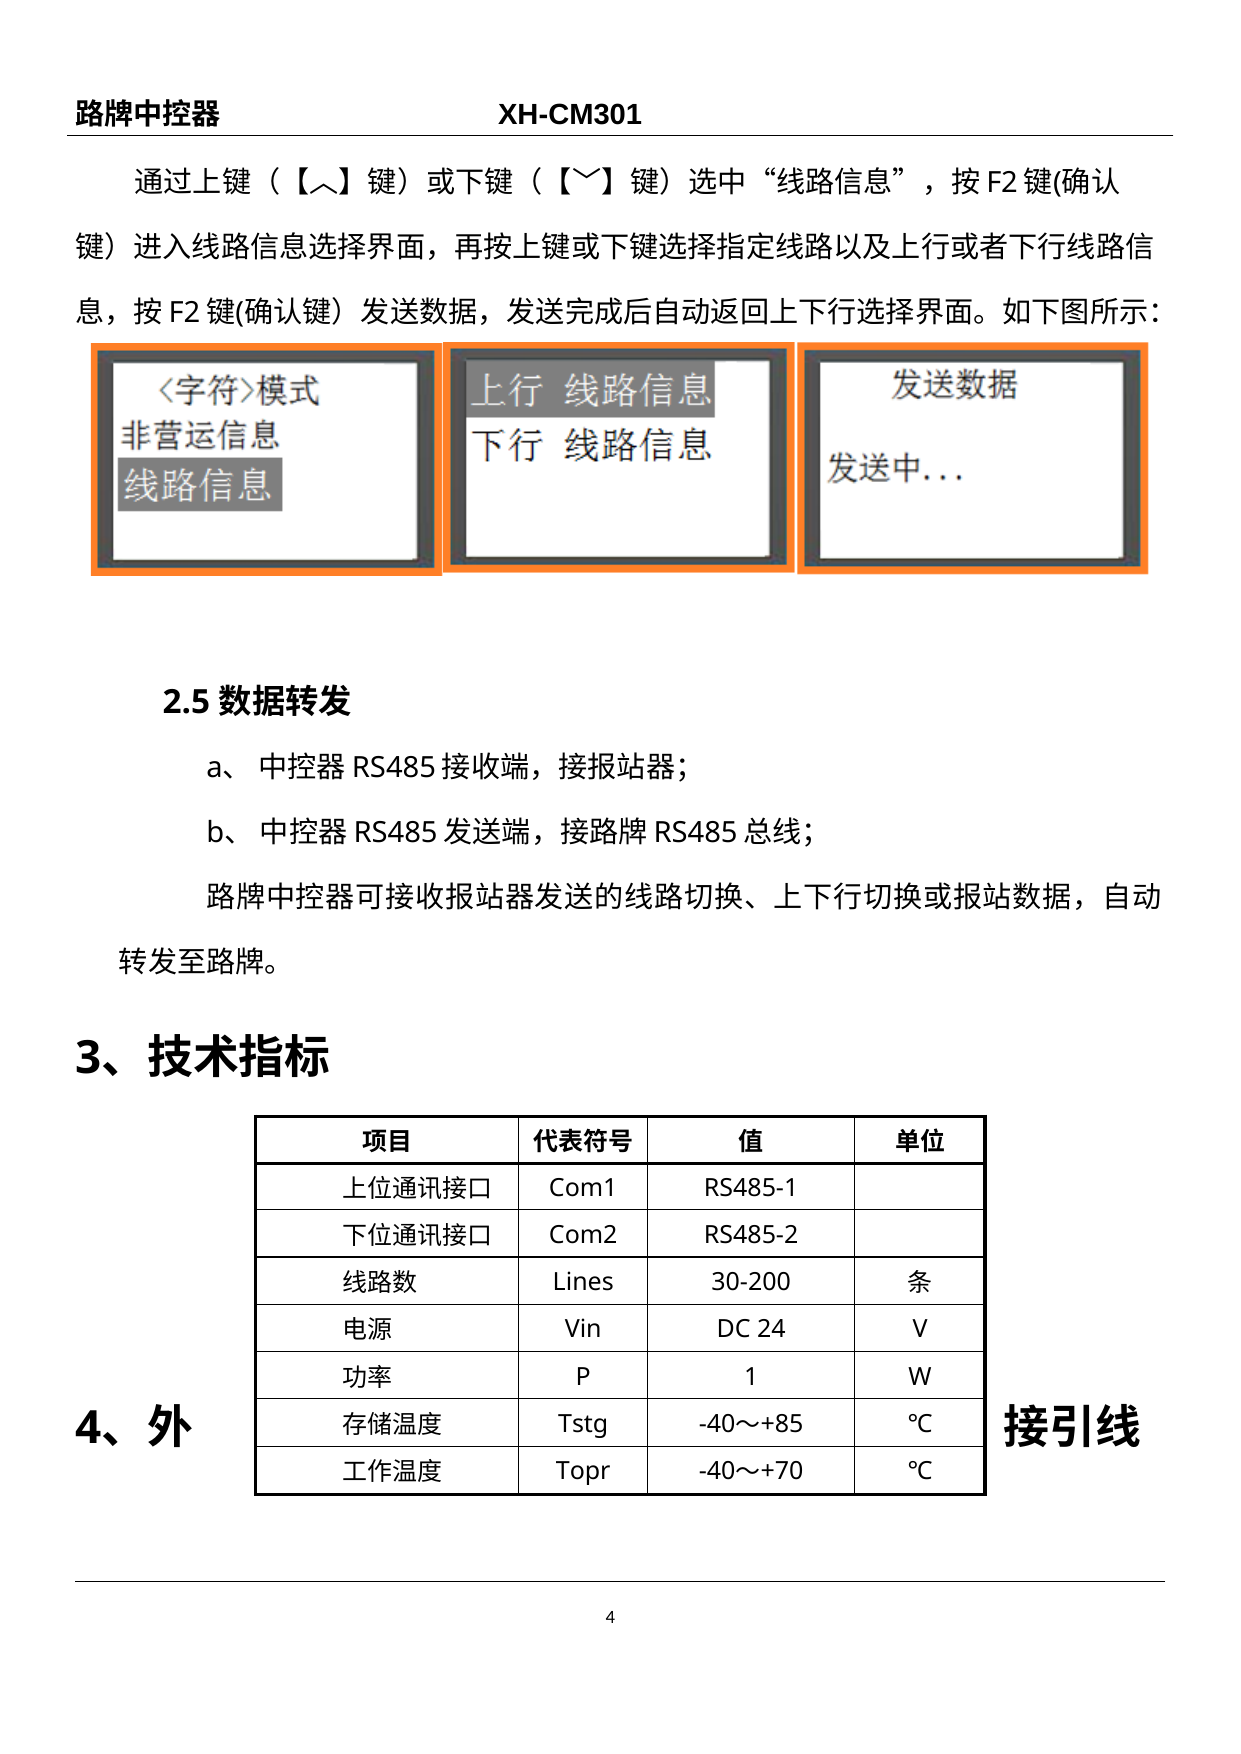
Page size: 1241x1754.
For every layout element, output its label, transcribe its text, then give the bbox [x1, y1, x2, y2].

table_cell 30-200 [648, 1258, 854, 1304]
table_cell RS485-1 [648, 1165, 854, 1209]
table_cell V [855, 1305, 983, 1351]
table_header 项目 [257, 1118, 518, 1162]
text 3、技术指标 [75, 1004, 1165, 1102]
text 路牌中控器可接收报站器发送的线路切换、上下行切换或报站数据，自动转发至路牌。 [119, 862, 1165, 992]
table_cell ℃ [855, 1399, 983, 1446]
table_header 代表符号 [519, 1118, 647, 1162]
table_cell [257, 1165, 341, 1209]
table_cell [855, 1165, 983, 1209]
text 通过上键（【︿】键）或下键（【﹀】键）选中“线路信息”，按F2键(确认键）进入线路信息选择界面，再按上键或下键选择指定线路以及上行或者下行线路信息，按F2键(确认键）发送数据，发送完成后自动返回上下行选择界面。如下图所示： [75, 147, 1165, 342]
table_cell 功率 [341, 1352, 518, 1398]
table_cell [257, 1305, 341, 1351]
table_cell DC 24 [648, 1305, 854, 1351]
table_cell [257, 1258, 341, 1304]
table_cell 工作温度 [341, 1447, 518, 1493]
table_cell 1 [648, 1352, 854, 1398]
text a、 中控器RS485接收端，接报站器； [119, 732, 1165, 797]
table_cell 线路数 [341, 1258, 518, 1304]
text 2.5 数据转发 [119, 667, 1165, 732]
table_cell RS485-2 [648, 1210, 854, 1256]
text b、 中控器RS485发送端，接路牌RS485总线； [119, 797, 1165, 862]
table_cell P [519, 1352, 647, 1398]
table_cell Com2 [519, 1210, 647, 1256]
table_cell 上位通讯接口 [341, 1165, 518, 1209]
table_cell -40～+85 [648, 1399, 854, 1446]
table_cell 电源 [341, 1305, 518, 1351]
table_cell [257, 1352, 341, 1398]
list 外接引线的定义 [987, 1374, 1165, 1472]
table_cell Tstg [519, 1399, 647, 1446]
table_cell Com1 [519, 1165, 647, 1209]
table_cell [855, 1210, 983, 1256]
table_cell Topr [519, 1447, 647, 1493]
table_cell 存储温度 [341, 1399, 518, 1446]
table_cell -40～+70 [648, 1447, 854, 1493]
table_cell Vin [519, 1305, 647, 1351]
table_cell [257, 1447, 341, 1493]
table_cell [257, 1399, 341, 1446]
table_header 单位 [855, 1118, 983, 1162]
table_cell 下位通讯接口 [341, 1210, 518, 1256]
table_cell W [855, 1352, 983, 1398]
list 外接引线的定义 [75, 1374, 254, 1472]
picture [90, 342, 1150, 576]
table_header 值 [648, 1118, 854, 1162]
table_cell Lines [519, 1258, 647, 1304]
table_cell [257, 1210, 341, 1256]
table_cell 条 [855, 1258, 983, 1304]
table_cell ℃ [855, 1447, 983, 1493]
